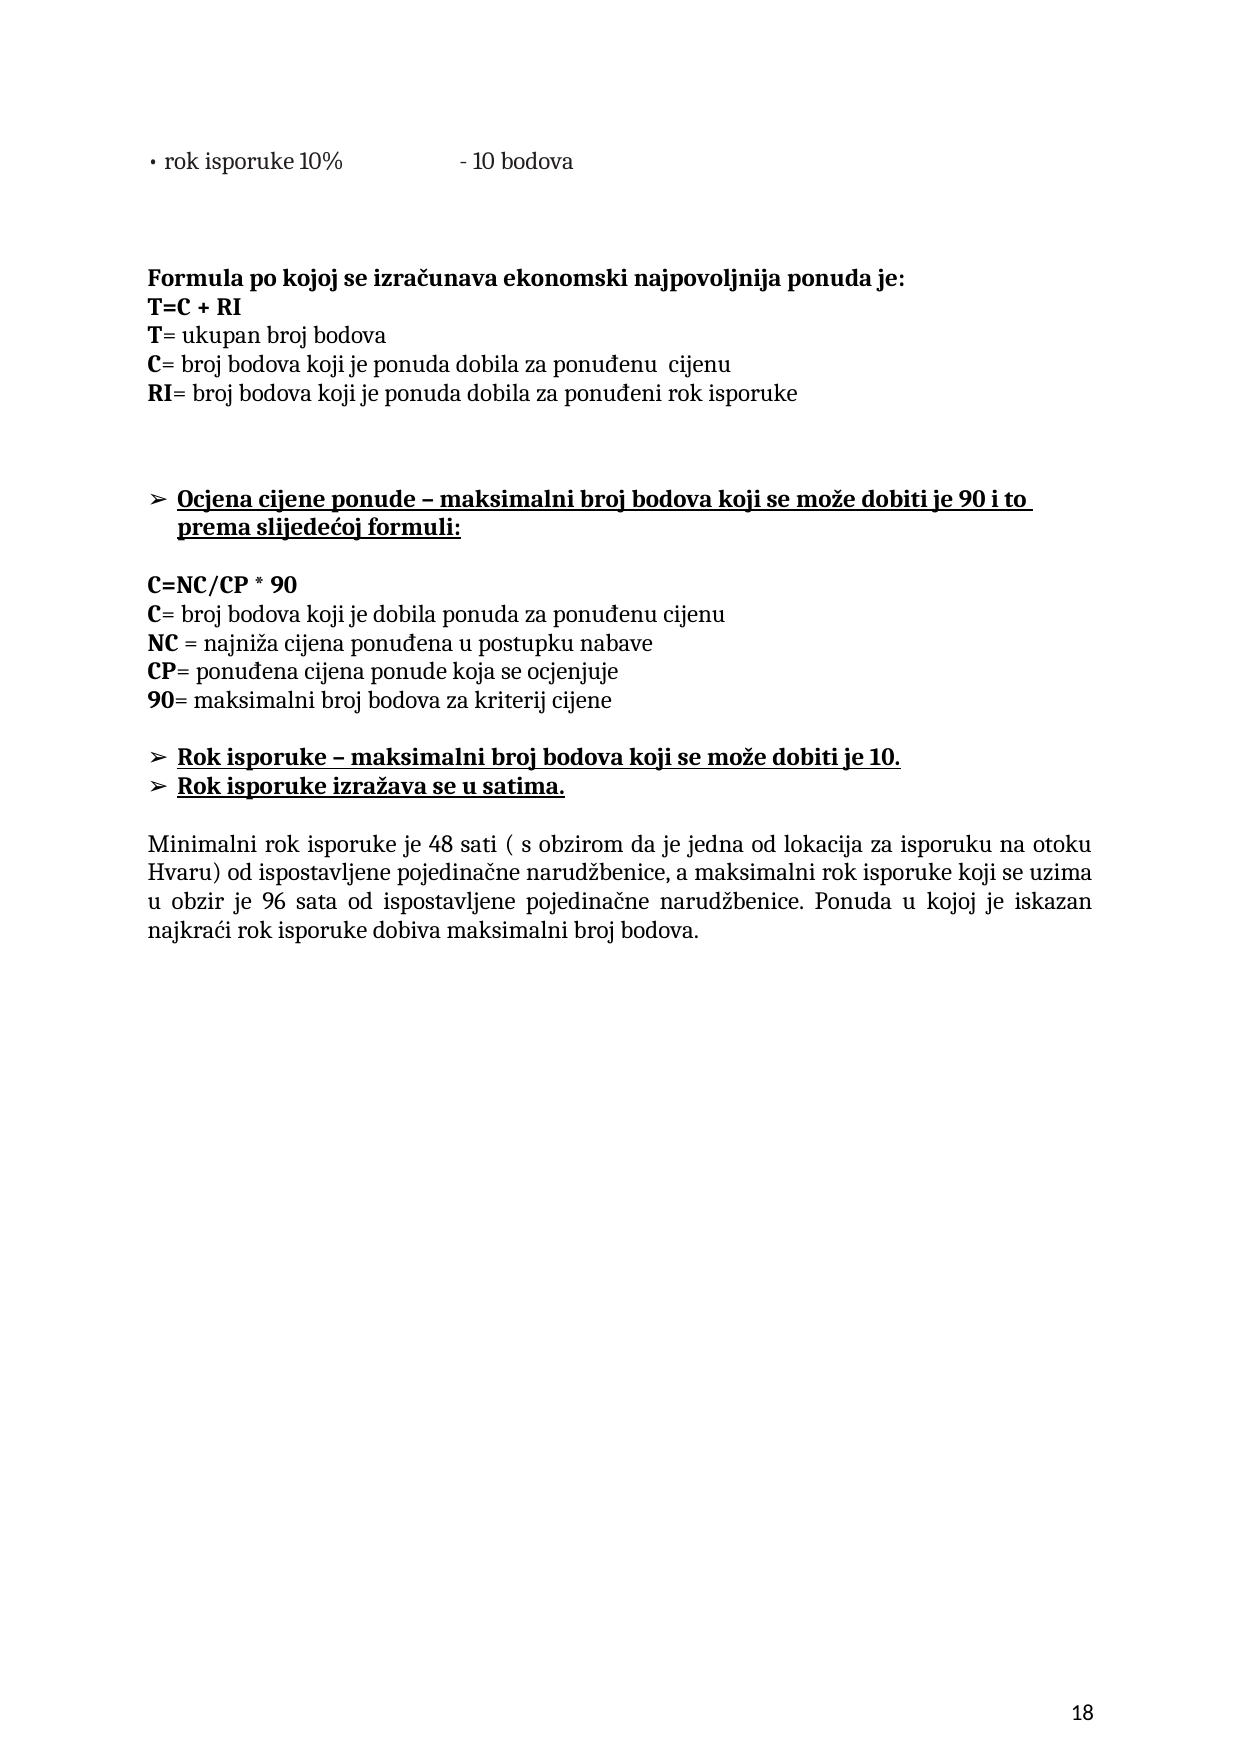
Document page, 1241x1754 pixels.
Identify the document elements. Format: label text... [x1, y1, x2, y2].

text RI= broj bodova koji je ponuda dobila za ponuđeni rok isporuke [147, 379, 1094, 407]
list Rok isporuke – maksimalni broj bodova koji se može dobiti je 10. [147, 743, 1094, 772]
text Formula po kojoj se izračunava ekonomski najpovoljnija ponuda je: [147, 264, 1094, 293]
text NC = najniža cijena ponuđena u postupku nabave [147, 629, 1094, 657]
text CP= ponuđena cijena ponude koja se ocjenjuje 90= maksimalni broj bodova za kriterij cijene [147, 657, 658, 714]
text T=C + RI [147, 293, 1094, 321]
list Ocjena cijene ponude – maksimalni broj bodova koji se može dobiti je 90 i to prema slijedećoj formuli: [147, 485, 1092, 542]
text C= broj bodova koji je ponuda dobila za ponuđenu cijenu [147, 350, 1094, 379]
text T= ukupan broj bodova [147, 321, 1094, 350]
text C=NC/CP * 90 [147, 571, 1094, 600]
text • rok isporuke 10% - 10 bodova [147, 147, 1094, 176]
text C= broj bodova koji je dobila ponuda za ponuđenu cijenu [147, 600, 1094, 629]
text Minimalni rok isporuke je 48 sati ( s obzirom da je jedna od lokacija za isporuku na otoku Hvaru) od ispostavljene pojedinačne narudžbenice, a maksimalni rok isporuke koji se uzima u obzir je 96 sata od ispostavljene pojedinačne narudžbenice. Ponuda u kojoj je iskazan najkraći rok isporuke dobiva maksimalni broj bodova. [147, 829, 1094, 944]
list Rok isporuke izražava se u satima. [147, 772, 1094, 801]
